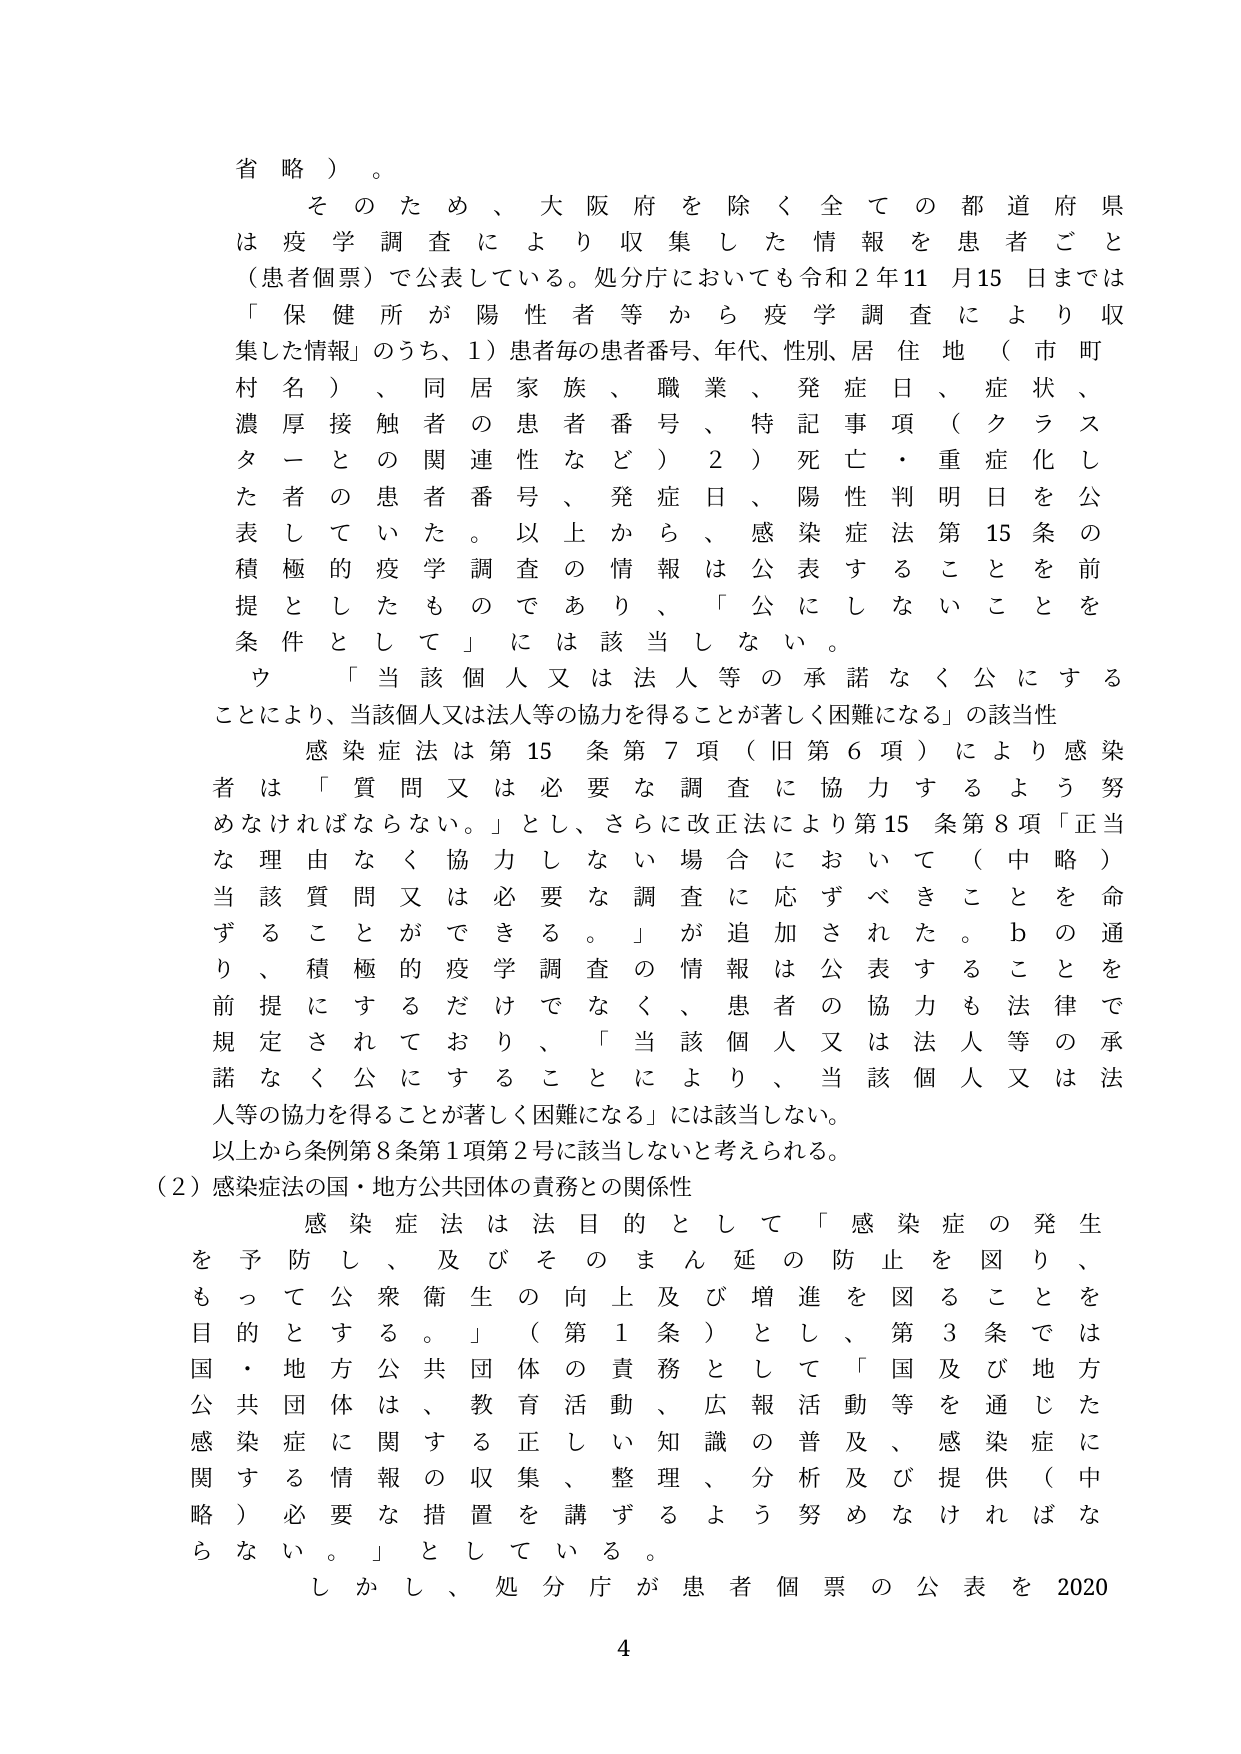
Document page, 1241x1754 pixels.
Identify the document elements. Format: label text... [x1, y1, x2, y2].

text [195, 150, 1125, 186]
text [121, 1568, 1125, 1604]
text 感染症法は第15条第７項（旧第６項）により感染者は「質問又は必要な調査に協力するよう努めなければならない。」とし、さらに改正法により第15条第８項「正当な理由なく協力しない場合において（中略）当該質問又は必要な調査に応ずべきことを命ずることができる。」が追加された。ｂの通り、積極的疫学調査の情報は公表することを前提にするだけでなく、患者の協力も法律で規定されており、「当該個人又は法人等の承諾なく公にすることにより、当該個人又は法人等の協力を得ることが著しく困難になる」には該当しない。 [121, 732, 1125, 1131]
text （２）感染症法の国・地方公共団体の責務との関係性 [121, 1168, 1125, 1204]
text ウ 「当該個人又は法人等の承諾なく公にすることにより、当該個人又は法人等の協力を得ることが著しく困難になる」の該当性 [121, 659, 1125, 732]
text 以上から条例第８条第１項第２号に該当しないと考えられる。 [121, 1131, 1125, 1168]
text 感染症法は法目的として「感染症の発生を予防し、及びそのまん延の防止を図り、もって公衆衛生の向上及び増進を図ることを目的とする。」（第１条）とし、第３条では国・地方公共団体の責務として「国及び地方公共団体は、教育活動、広報活動等を通じた感染症に関する正しい知識の普及、感染症に関する情報の収集、整理、分析及び提供（中略）必要な措置を講ずるよう努めなければならない。」としている。 [121, 1204, 1125, 1568]
text そのため、大阪府を除く全ての都道府県は疫学調査により収集した情報を患者ごと（患者個票）で公表している。処分庁においても令和２年11月15日までは「保健所が陽性者等から疫学調査により収集した情報」のうち、１）患者毎の患者番号、年代、性別、居住地（市町村名）、同居家族、職業、発症日、症状、濃厚接触者の患者番号、特記事項（クラスターとの関連性など）２）死亡・重症化した者の患者番号、発症日、陽性判明日を公表していた。以上から、感染症法第15条の積極的疫学調査の情報は公表することを前提としたものであり、「公にしないことを条件として」には該当しない。 [195, 186, 1125, 659]
